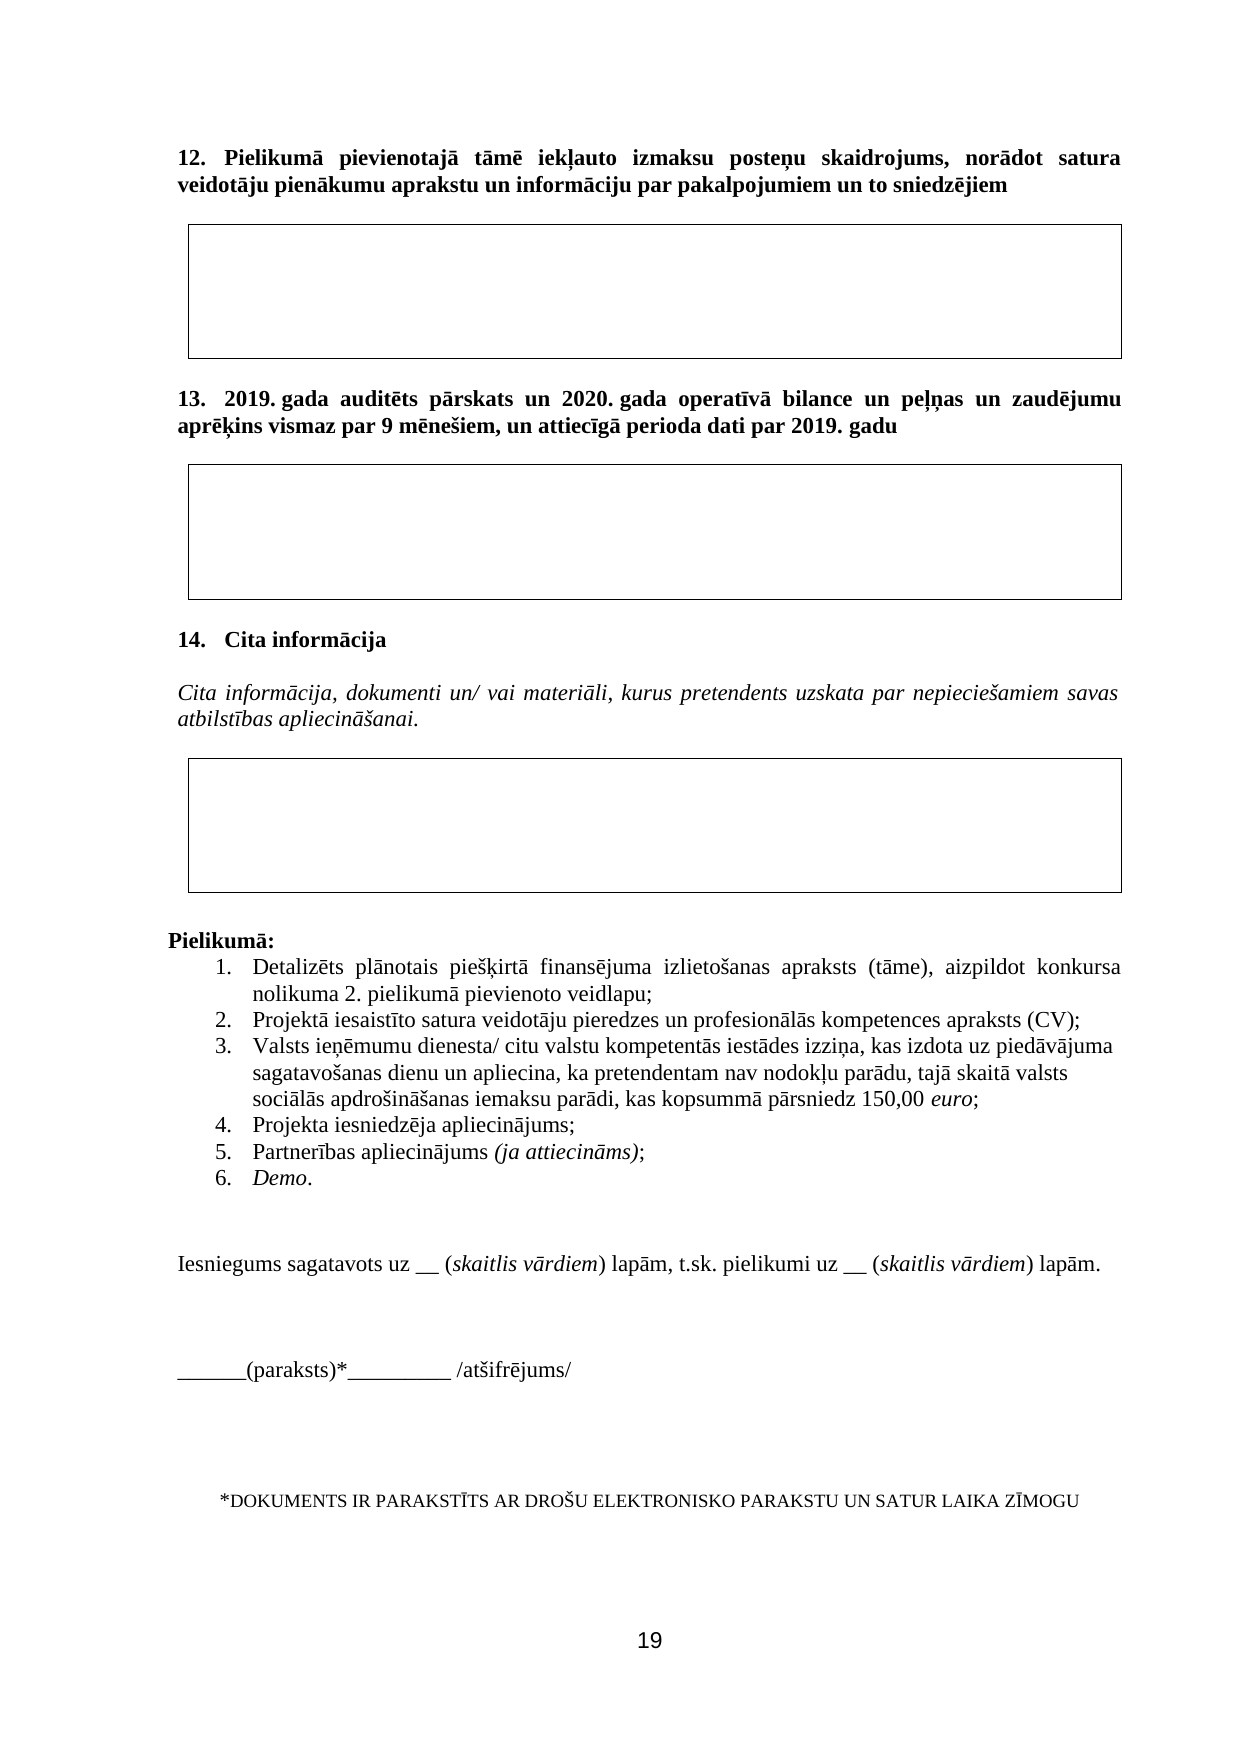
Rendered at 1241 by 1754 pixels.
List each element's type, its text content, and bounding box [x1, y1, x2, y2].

list Demo. [215, 1164, 1122, 1190]
table_header [189, 465, 1121, 599]
text Iesniegums sagatavots uz __ (skaitlis vārdiem) lapām, t.sk. pielikumi uz __ (skaitlis vārdiem) lapām. [177, 1250, 1122, 1277]
table_header [189, 225, 1121, 358]
list Cita informācija [177, 626, 1122, 652]
list 2019. gada auditēts pārskats un 2020. gada operatīvā bilance un peļņas un zaudējumu aprēķins vismaz par 9 mēnešiem, un attiecīgā perioda dati par 2019. gadu [177, 385, 1122, 438]
list Partnerības apliecinājums (ja attiecināms); [215, 1138, 1122, 1164]
text Pielikumā: [168, 927, 1122, 953]
list Projektā iesaistīto satura veidotāju pieredzes un profesionālās kompetences apraksts (CV); [215, 1006, 1122, 1032]
list Valsts ieņēmumu dienesta/ citu valstu kompetentās iestādes izziņa, kas izdota uz piedāvājuma sagatavošanas dienu un apliecina, ka pretendentam nav nodokļu parādu, tajā skaitā valsts sociālās apdrošināšanas iemaksu parādi, kas kopsummā pārsniedz 150,00 euro; [215, 1032, 1122, 1111]
table_header [189, 759, 1121, 892]
text ______(paraksts)*_________ /atšifrējums/ [177, 1356, 1122, 1382]
list Pielikumā pievienotajā tāmē iekļauto izmaksu posteņu skaidrojums, norādot satura veidotāju pienākumu aprakstu un informāciju par pakalpojumiem un to sniedzējiem [177, 144, 1122, 197]
text Cita informācija, dokumenti un/ vai materiāli, kurus pretendents uzskata par nepieciešamiem savas atbilstības apliecināšanai. [177, 679, 1122, 732]
text *DOKUMENTS IR PARAKSTĪTS AR DROŠU ELEKTRONISKO PARAKSTU UN SATUR LAIKA ZĪMOGU [177, 1487, 1122, 1512]
list Detalizēts plānotais piešķirtā finansējuma izlietošanas apraksts (tāme), aizpildot konkursa nolikuma 2. pielikumā pievienoto veidlapu; [215, 953, 1122, 1006]
list Projekta iesniedzēja apliecinājums; [215, 1111, 1122, 1138]
